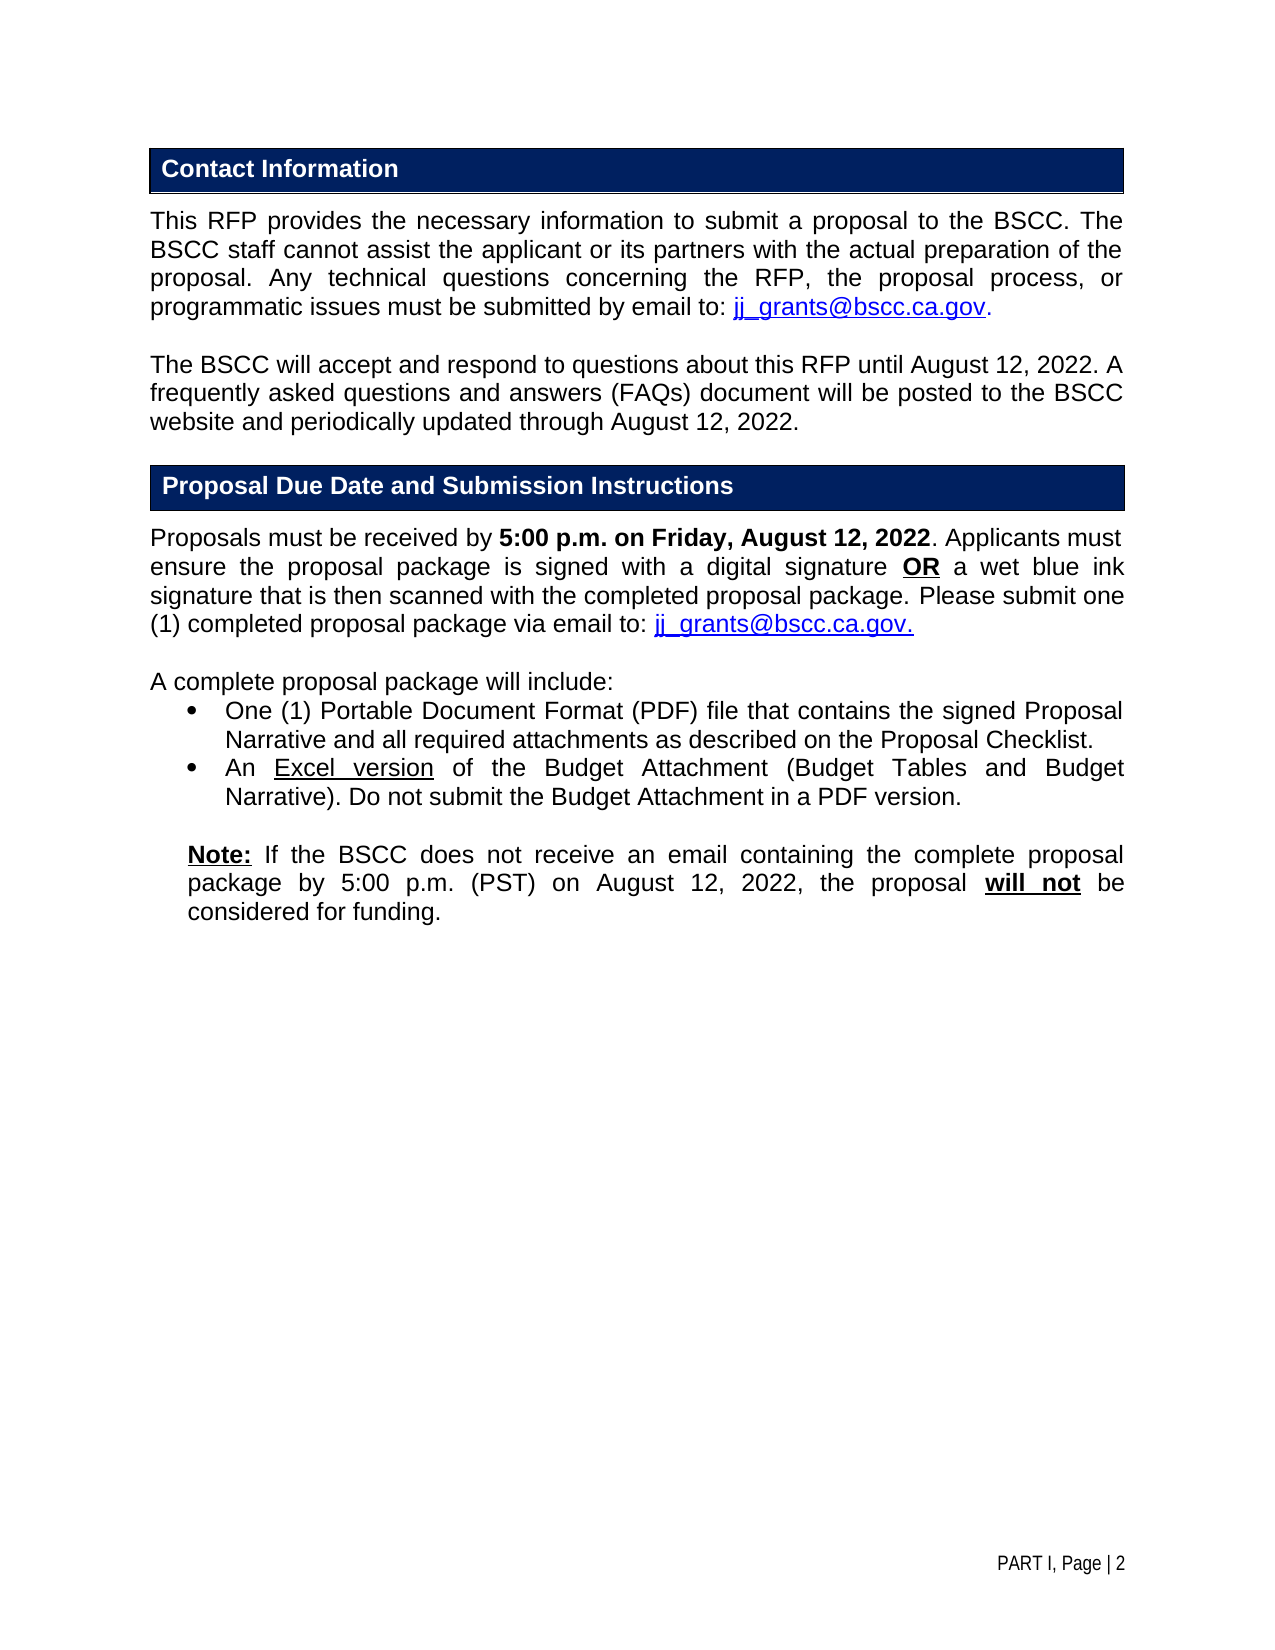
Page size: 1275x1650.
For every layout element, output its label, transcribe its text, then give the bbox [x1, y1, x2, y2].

list A complete proposal package will include: [150, 667, 1125, 696]
table_header Proposal Due Date and Submission Instructions [151, 466, 1124, 510]
table_header Contact Information [151, 149, 1123, 192]
text Proposals must be received by 5:00 p.m. on Friday, August 12, 2022. Applicants must [150, 523, 1125, 552]
text Note: If the BSCC does not receive an email containing the complete proposal package by 5:00 p.m. (PST) on August 12, 2022, the proposal will not be considered for funding. [187, 840, 1125, 926]
text This RFP provides the necessary information to submit a proposal to the BSCC. The BSCC staff cannot assist the applicant or its partners with the actual preparation of the proposal. Any technical questions concerning the RFP, the proposal process, or programmatic issues must be submitted by email to: jj_grants@bscc.ca.gov. [150, 206, 1125, 321]
list One (1) Portable Document Format (PDF) file that contains the signed Proposal Narrative and all required attachments as described on the Proposal Checklist. [187, 696, 1125, 753]
list An Excel version of the Budget Attachment (Budget Tables and Budget Narrative). Do not submit the Budget Attachment in a PDF version. [187, 753, 1125, 811]
text ensure the proposal package is signed with a digital signature OR a wet blue ink signature that is then scanned with the completed proposal package. Please submit one (1) completed proposal package via email to: jj_grants@bscc.ca.gov. [150, 552, 1125, 638]
text The BSCC will accept and respond to questions about this RFP until August 12, 2022. A frequently asked questions and answers (FAQs) document will be posted to the BSCC website and periodically updated through August 12, 2022. [150, 350, 1125, 436]
